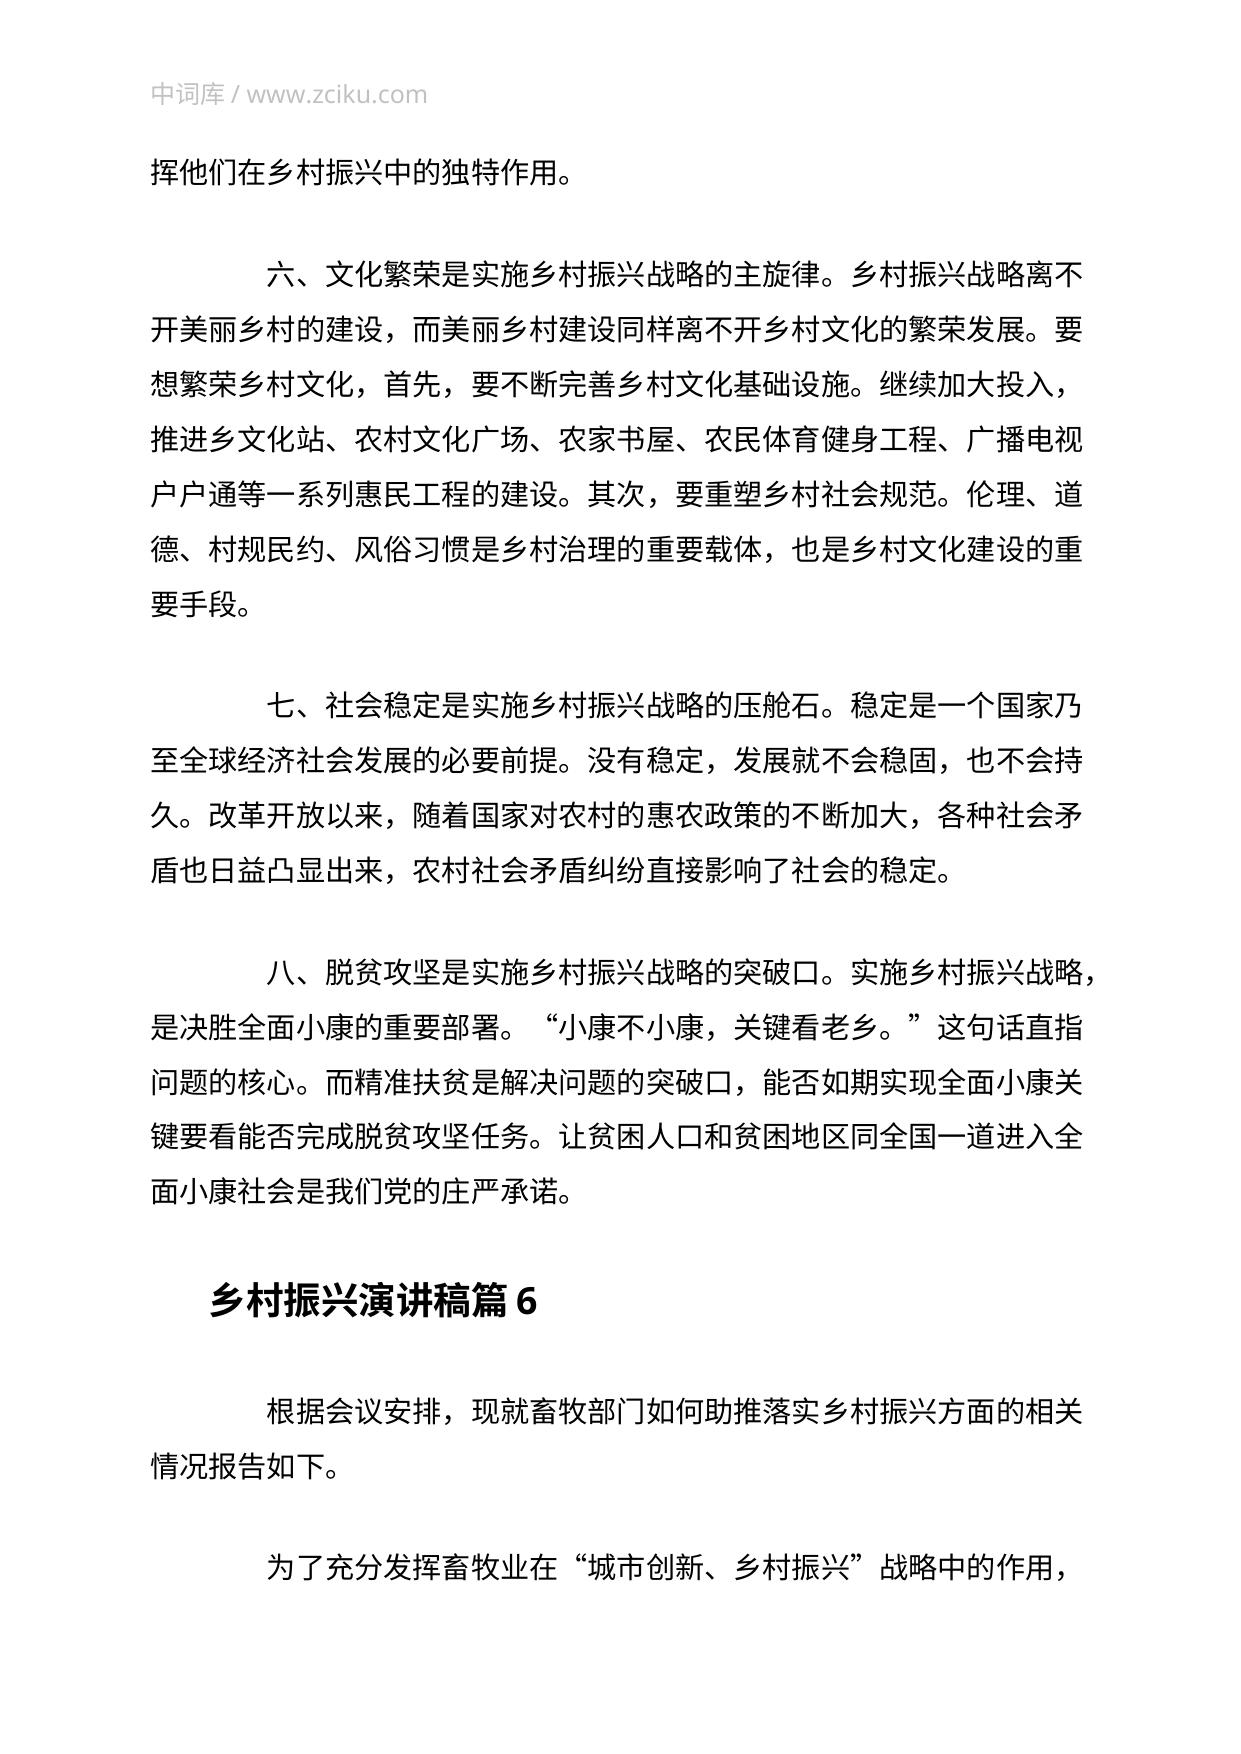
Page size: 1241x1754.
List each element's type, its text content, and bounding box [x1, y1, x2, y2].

text 根据会议安排，现就畜牧部门如何助推落实乡村振兴方面的相关情况报告如下。 [150, 1388, 1090, 1486]
text 乡村振兴演讲稿篇6 [150, 1271, 1090, 1325]
text 八、脱贫攻坚是实施乡村振兴战略的突破口。实施乡村振兴战略，是决胜全面小康的重要部署。“小康不小康，关键看老乡。”这句话直指问题的核心。而精准扶贫是解决问题的突破口，能否如期实现全面小康关键要看能否完成脱贫攻坚任务。让贫困人口和贫困地区同全国一道进入全面小康社会是我们党的庄严承诺。 [150, 949, 1090, 1211]
text 六、文化繁荣是实施乡村振兴战略的主旋律。乡村振兴战略离不开美丽乡村的建设，而美丽乡村建设同样离不开乡村文化的繁荣发展。要想繁荣乡村文化，首先，要不断完善乡村文化基础设施。继续加大投入，推进乡文化站、农村文化广场、农家书屋、农民体育健身工程、广播电视户户通等一系列惠民工程的建设。其次，要重塑乡村社会规范。伦理、道德、村规民约、风俗习惯是乡村治理的重要载体，也是乡村文化建设的重要手段。 [150, 252, 1090, 623]
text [150, 150, 1090, 192]
text 七、社会稳定是实施乡村振兴战略的压舱石。稳定是一个国家乃至全球经济社会发展的必要前提。没有稳定，发展就不会稳固，也不会持久。改革开放以来，随着国家对农村的惠农政策的不断加大，各种社会矛盾也日益凸显出来，农村社会矛盾纠纷直接影响了社会的稳定。 [150, 683, 1090, 890]
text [150, 1545, 1090, 1587]
